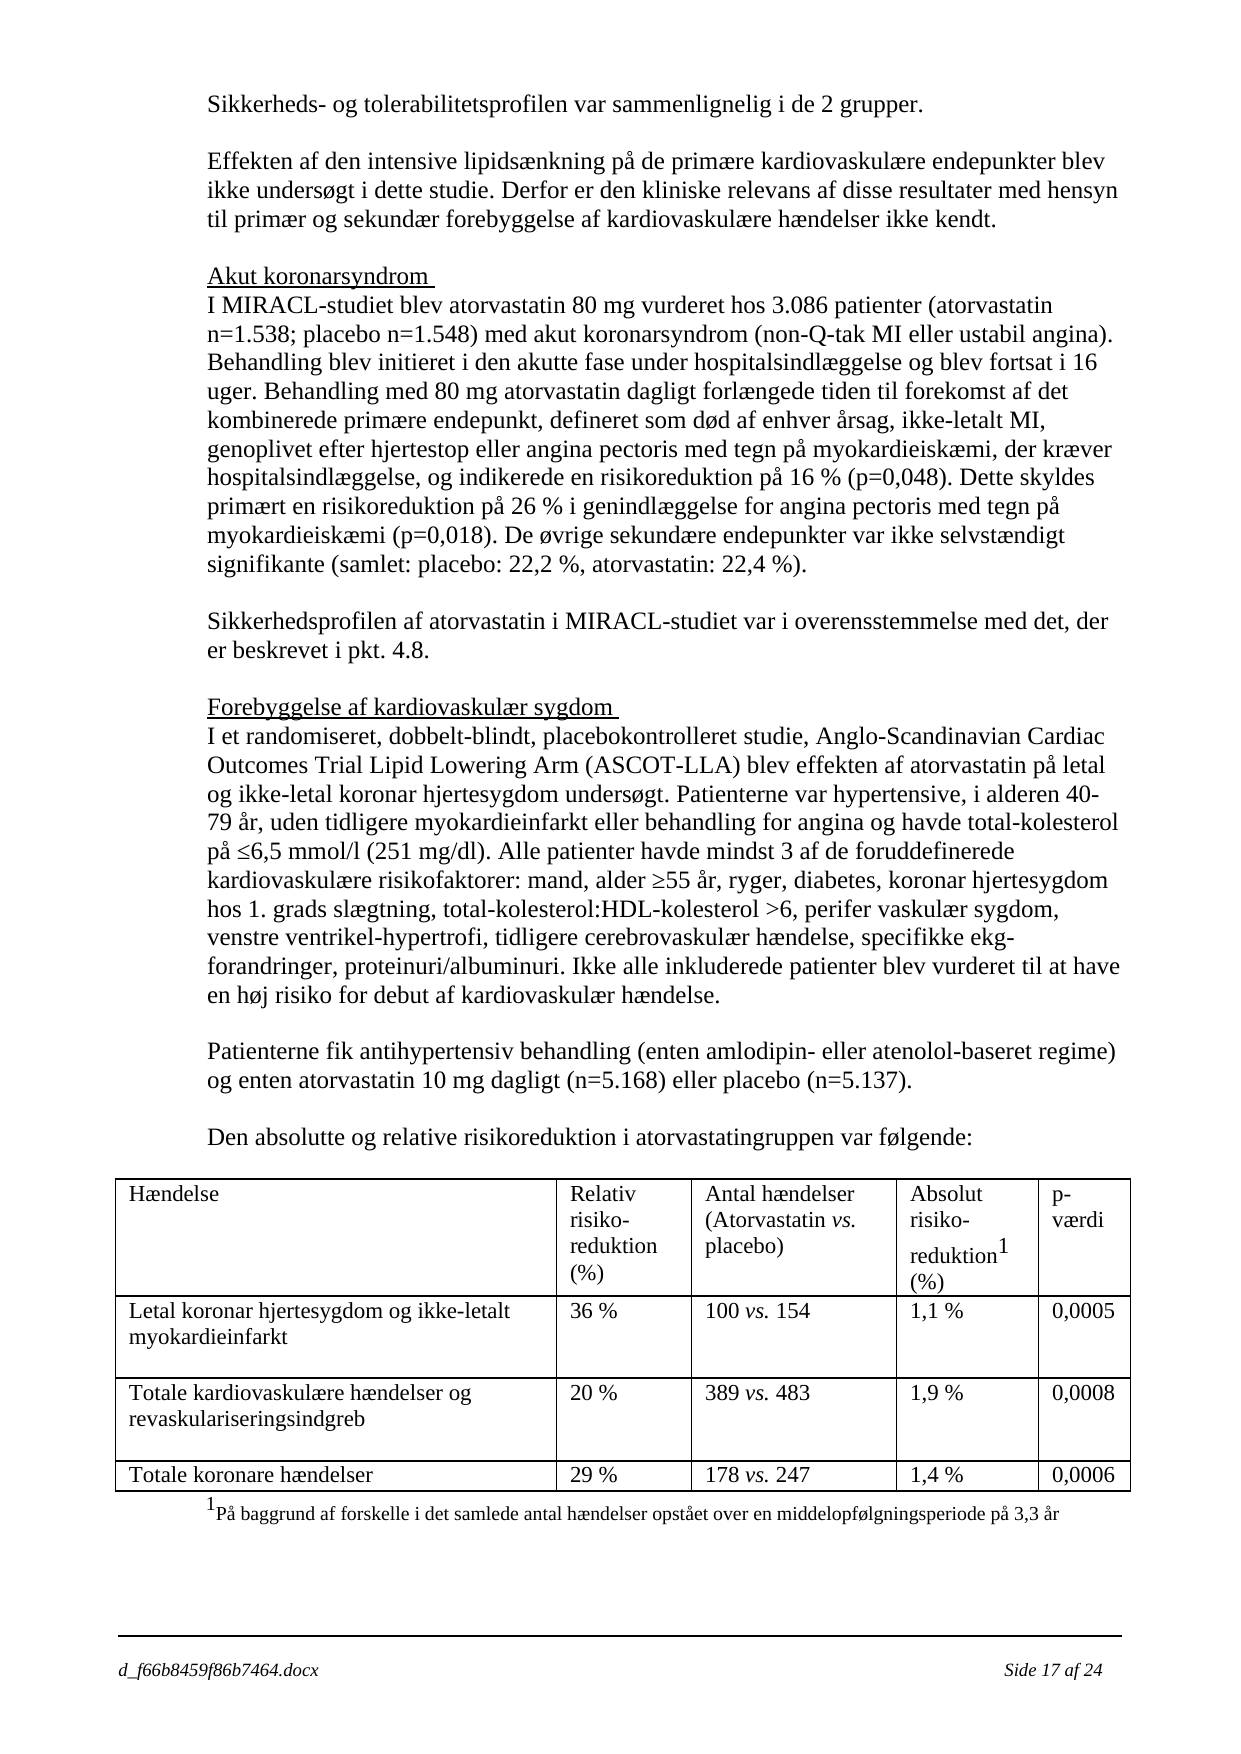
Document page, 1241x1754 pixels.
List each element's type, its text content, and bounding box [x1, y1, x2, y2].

table_cell 29 % [557, 1462, 691, 1490]
text I et randomiseret, dobbelt-blindt, placebokontrolleret studie, Anglo-Scandinavian Cardiac Outcomes Trial Lipid Lowering Arm (ASCOT-LLA) blev effekten af atorvastatin på letal og ikke-letal koronar hjertesygdom undersøgt. Patienterne var hypertensive, i alderen 40-79 år, uden tidligere myokardieinfarkt eller behandling for angina og havde total-kolesterol på ≤6,5 mmol/l (251 mg/dl). Alle patienter havde mindst 3 af de foruddefinerede kardiovaskulære risikofaktorer: mand, alder ≥55 år, ryger, diabetes, koronar hjertesygdom hos 1. grads slægtning, total-kolesterol:-kolesterol >6, perifer vaskulær sygdom, venstre ventrikel-hypertrofi, tidligere cerebrovaskulær hændelse, specifikke ekg-forandringer, proteinuri/albuminuri. Ikke alle inkluderede patienter blev vurderet til at have en høj risiko for debut af kardiovaskulær hændelse. [207, 721, 1122, 1009]
table_cell 100 vs. 154 [692, 1297, 896, 1377]
table_cell Totale kardiovaskulære hændelser og revaskulariseringsindgreb [116, 1379, 556, 1460]
table_cell Totale koronare hændelser [116, 1462, 556, 1490]
table_header Hændelse [116, 1180, 556, 1294]
text Sikkerhedsprofilen af atorvastatin i MIRACL-studiet var i overensstemmelse med det, der er beskrevet i pkt. 4.8. [207, 606, 1122, 664]
table_cell 36 % [557, 1297, 691, 1377]
text 1På baggrund af forskelle i det samlede antal hændelser opstået over en middelopfølgningsperiode på 3,3 år [206, 1492, 1122, 1524]
table_cell 1,1 % [897, 1297, 1038, 1377]
table_cell 0,0005 [1039, 1297, 1130, 1377]
table_header Antal hændelser (Atorvastatin vs. placebo) [692, 1180, 896, 1294]
text Sikkerheds- og tolerabilitetsprofilen var sammenlignelig i de 2 grupper. [118, 89, 1122, 117]
table_header Absolut risiko- reduktion1 (%) [897, 1180, 1038, 1294]
text Patienterne fik antihypertensiv behandling (enten amlodipin- eller atenolol-baseret regime) og enten atorvastatin 10 mg dagligt (n=5.168) eller placebo (n=5.137). [207, 1036, 1122, 1094]
table_header p-værdi [1039, 1180, 1130, 1294]
table_cell Letal koronar hjertesygdom og ikke-letalt myokardieinfarkt [116, 1297, 556, 1377]
table_cell 0,0006 [1039, 1462, 1130, 1490]
table_cell 1,9 % [897, 1379, 1038, 1460]
table_cell 0,0008 [1039, 1379, 1130, 1460]
table_cell 389 vs. 483 [692, 1379, 896, 1460]
table_header Relativ risiko- reduktion (%) [557, 1180, 691, 1294]
table_cell 20 % [557, 1379, 691, 1460]
text Effekten af den intensive lipidsænkning på de primære kardiovaskulære endepunkter blev ikke undersøgt i dette studie. Derfor er den kliniske relevans af disse resultater med hensyn til primær og sekundær forebyggelse af kardiovaskulære hændelser ikke kendt. [207, 146, 1122, 232]
text Akut koronarsyndrom [118, 261, 1122, 290]
table_cell 178 vs. 247 [692, 1462, 896, 1490]
text I MIRACL-studiet blev atorvastatin 80 mg vurderet hos 3.086 patienter (atorvastatin n=1.538; placebo n=1.548) med akut koronarsyndrom (non-Q-tak MI eller ustabil angina). Behandling blev initieret i den akutte fase under hospitalsindlæggelse og blev fortsat i 16 uger. Behandling med 80 mg atorvastatin dagligt forlængede tiden til forekomst af det kombinerede primære endepunkt, defineret som død af enhver årsag, ikke-letalt MI, genoplivet efter hjertestop eller angina pectoris med tegn på myokardieiskæmi, der kræver hospitalsindlæggelse, og indikerede en risikoreduktion på 16 % (p=0,048). Dette skyldes primært en risikoreduktion på 26 % i genindlæggelse for angina pectoris med tegn på myokardieiskæmi (p=0,018). De øvrige sekundære endepunkter var ikke selvstændigt signifikante (samlet: placebo: 22,2 %, atorvastatin: 22,4 %). [207, 290, 1122, 577]
text Den absolutte og relative risikoreduktion i atorvastatingruppen var følgende: [118, 1122, 1122, 1151]
text Forebyggelse af kardiovaskulær sygdom [118, 692, 1122, 721]
table_cell 1,4 % [897, 1462, 1038, 1490]
